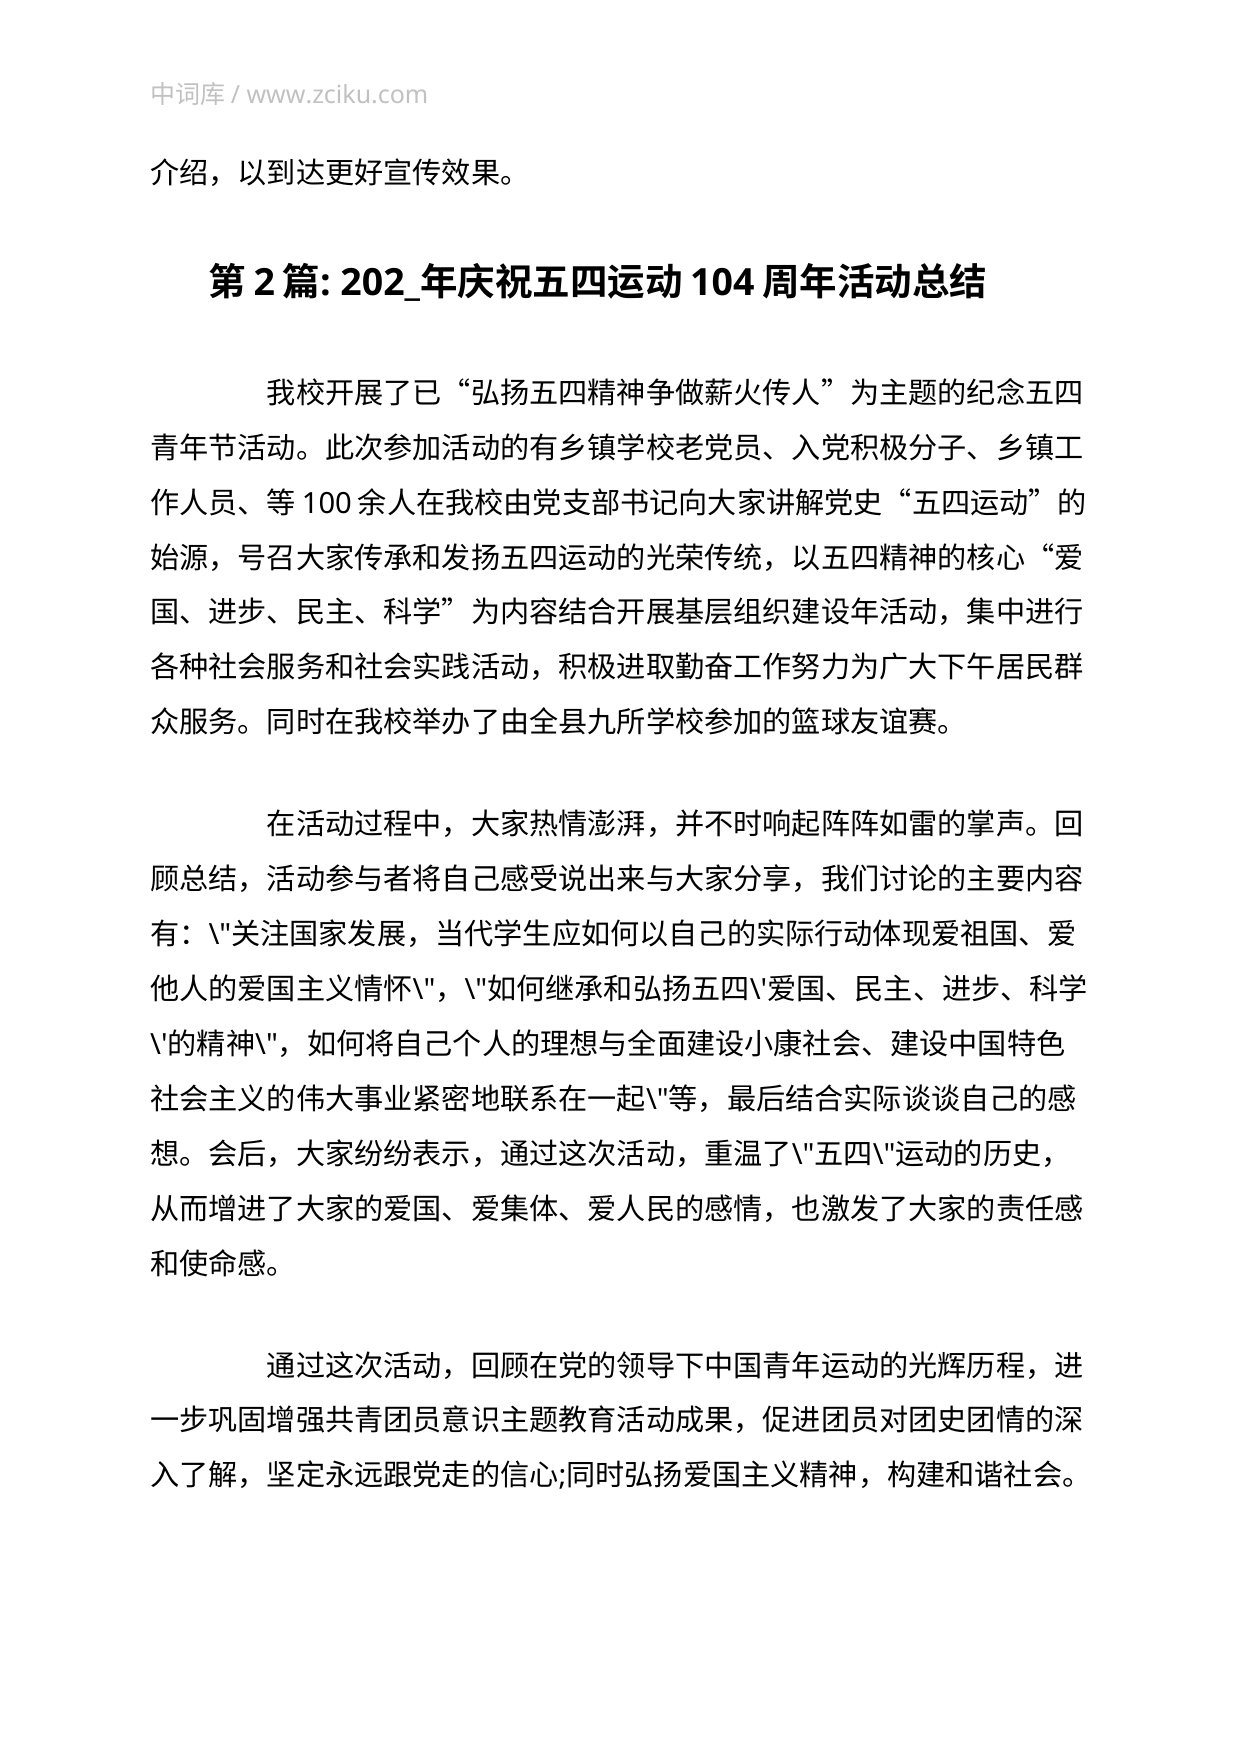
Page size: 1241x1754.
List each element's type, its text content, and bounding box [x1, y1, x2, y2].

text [150, 150, 1090, 192]
text 我校开展了已“弘扬五四精神争做薪火传人”为主题的纪念五四青年节活动。此次参加活动的有乡镇学校老党员、入党积极分子、乡镇工作人员、等100余人在我校由党支部书记向大家讲解党史“五四运动”的始源，号召大家传承和发扬五四运动的光荣传统，以五四精神的核心“爱国、进步、民主、科学”为内容结合开展基层组织建设年活动，集中进行各种社会服务和社会实践活动，积极进取勤奋工作努力为广大下午居民群众服务。同时在我校举办了由全县九所学校参加的篮球友谊赛。 [150, 369, 1090, 741]
text 通过这次活动，回顾在党的领导下中国青年运动的光辉历程，进一步巩固增强共青团员意识主题教育活动成果，促进团员对团史团情的深入了解，坚定永远跟党走的信心;同时弘扬爱国主义精神，构建和谐社会。 [150, 1342, 1090, 1494]
text 第2篇: 202_年庆祝五四运动104周年活动总结 [150, 252, 1090, 306]
text 在活动过程中，大家热情澎湃，并不时响起阵阵如雷的掌声。回顾总结，活动参与者将自己感受说出来与大家分享，我们讨论的主要内容有：\"关注国家发展，当代学生应如何以自己的实际行动体现爱祖国、爱他人的爱国主义情怀\"，\"如何继承和弘扬五四\'爱国、民主、进步、科学\'的精神\"，如何将自己个人的理想与全面建设小康社会、建设中国特色社会主义的伟大事业紧密地联系在一起\"等，最后结合实际谈谈自己的感想。会后，大家纷纷表示，通过这次活动，重温了\"五四\"运动的历史，从而增进了大家的爱国、爱集体、爱人民的感情，也激发了大家的责任感和使命感。 [150, 801, 1090, 1283]
